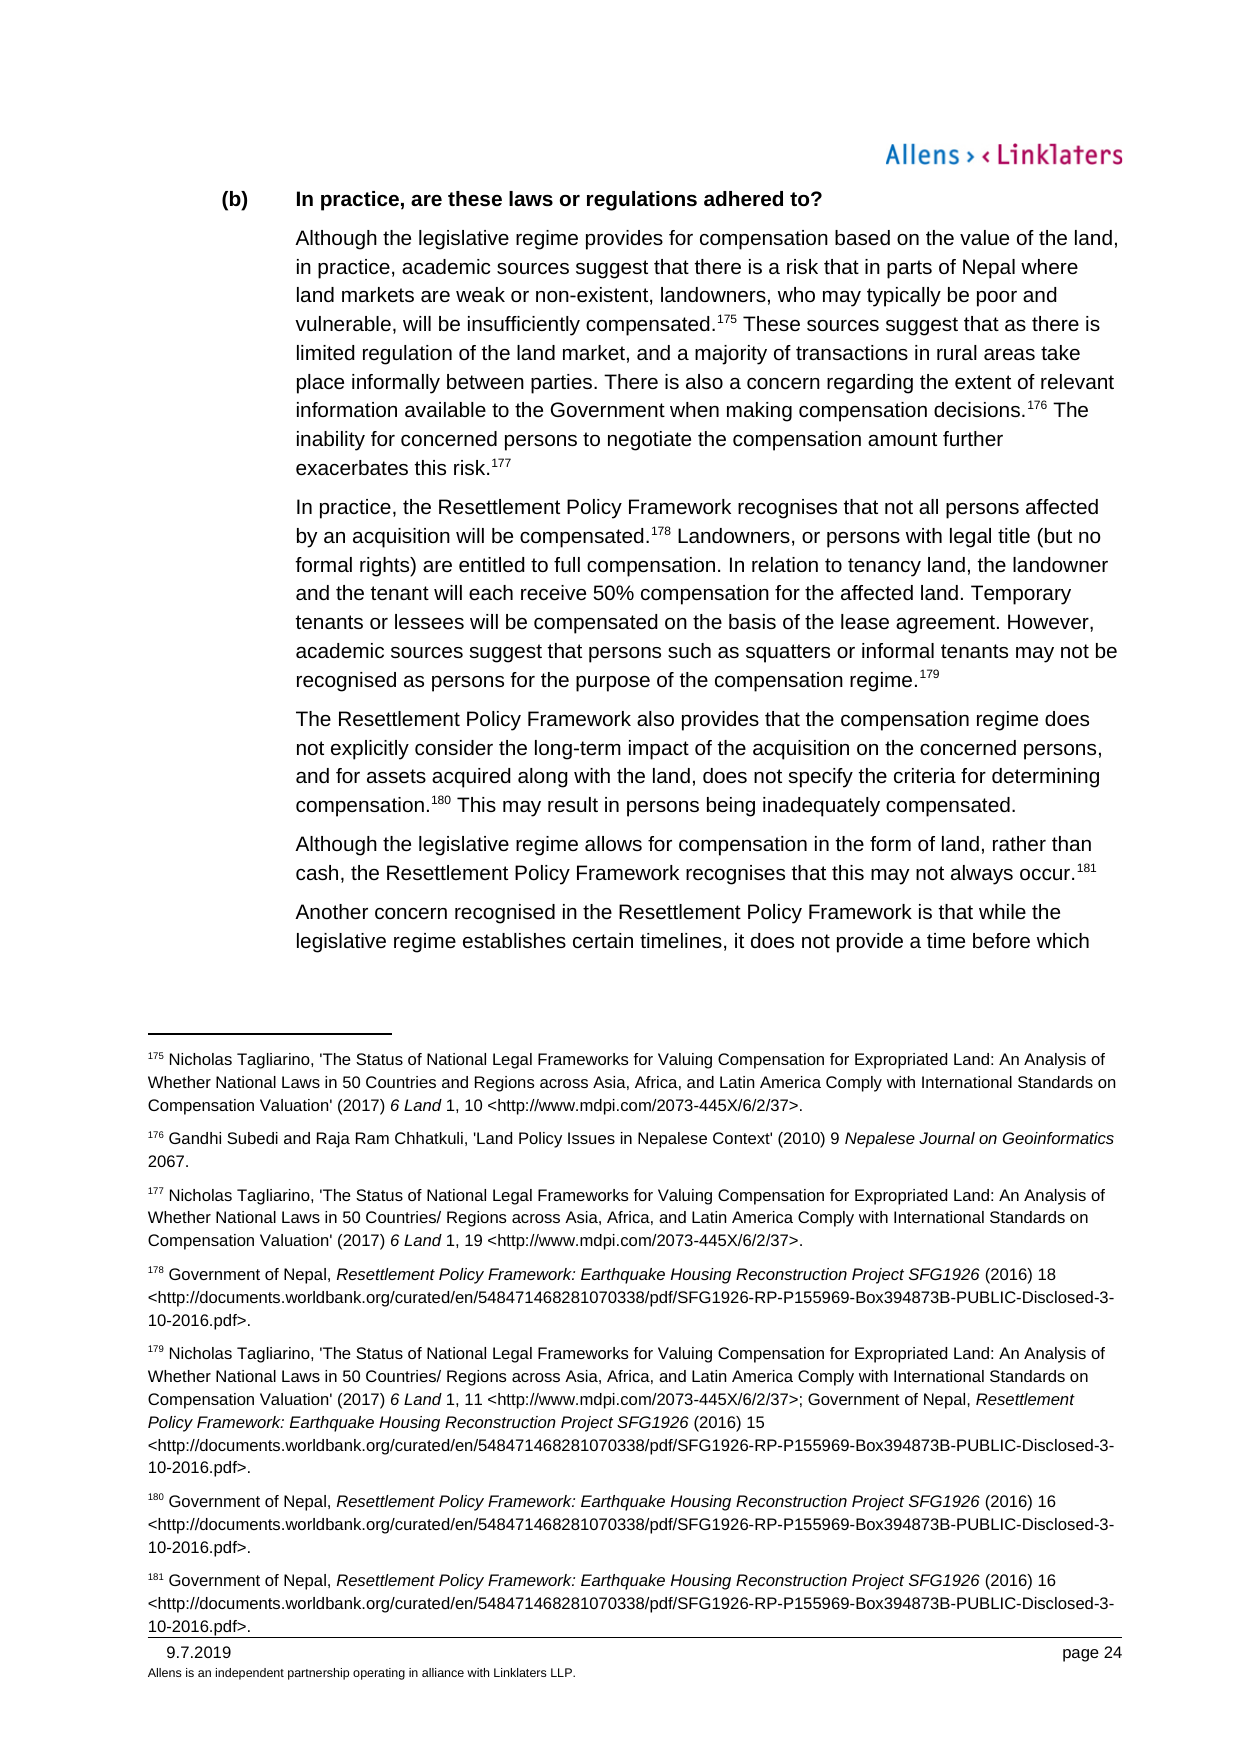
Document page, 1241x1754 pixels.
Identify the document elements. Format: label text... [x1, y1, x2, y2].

text Although the legislative regime allows for compensation in the form of land, rather than cash, the Resettlement Policy Framework recognises that this may not always occur. [295, 832, 1122, 885]
text Although the legislative regime provides for compensation based on the value of the land, in practice, academic sources suggest that there is a risk that in parts of Nepal where land markets are weak or non-existent, landowners, who may typically be poor and vulnerable, will be insufficiently compensated. These sources suggest that as there is limited regulation of the land market, and a majority of transactions in rural areas take place informally between parties. There is also a concern regarding the extent of relevant information available to the Government when making compensation decisions. The inability for concerned persons to negotiate the compensation amount further exacerbates this risk. [295, 226, 1122, 480]
text The Resettlement Policy Framework also provides that the compensation regime does not explicitly consider the long-term impact of the acquisition on the concerned persons, and for assets acquired along with the land, does not specify the criteria for determining compensation. This may result in persons being inadequately compensated. [295, 707, 1122, 817]
text In practice, the Resettlement Policy Framework recognises that not all persons affected by an acquisition will be compensated. Landowners, or persons with legal title (but no formal rights) are entitled to full compensation. In relation to tenancy land, the landowner and the tenant will each receive 50% compensation for the affected land. Temporary tenants or lessees will be compensated on the basis of the lease agreement. However, academic sources suggest that persons such as squatters or informal tenants may not be recognised as persons for the purpose of the compensation regime. [295, 495, 1122, 691]
subtitle In practice, are these laws or regulations adhered to? [221, 187, 1122, 211]
text Another concern recognised in the Resettlement Policy Framework is that while the legislative regime establishes certain timelines, it does not provide a time before which compensation must be provided to the concerned persons, and this may result in delays in compensation payments. [295, 900, 1122, 953]
picture [885, 143, 1123, 166]
